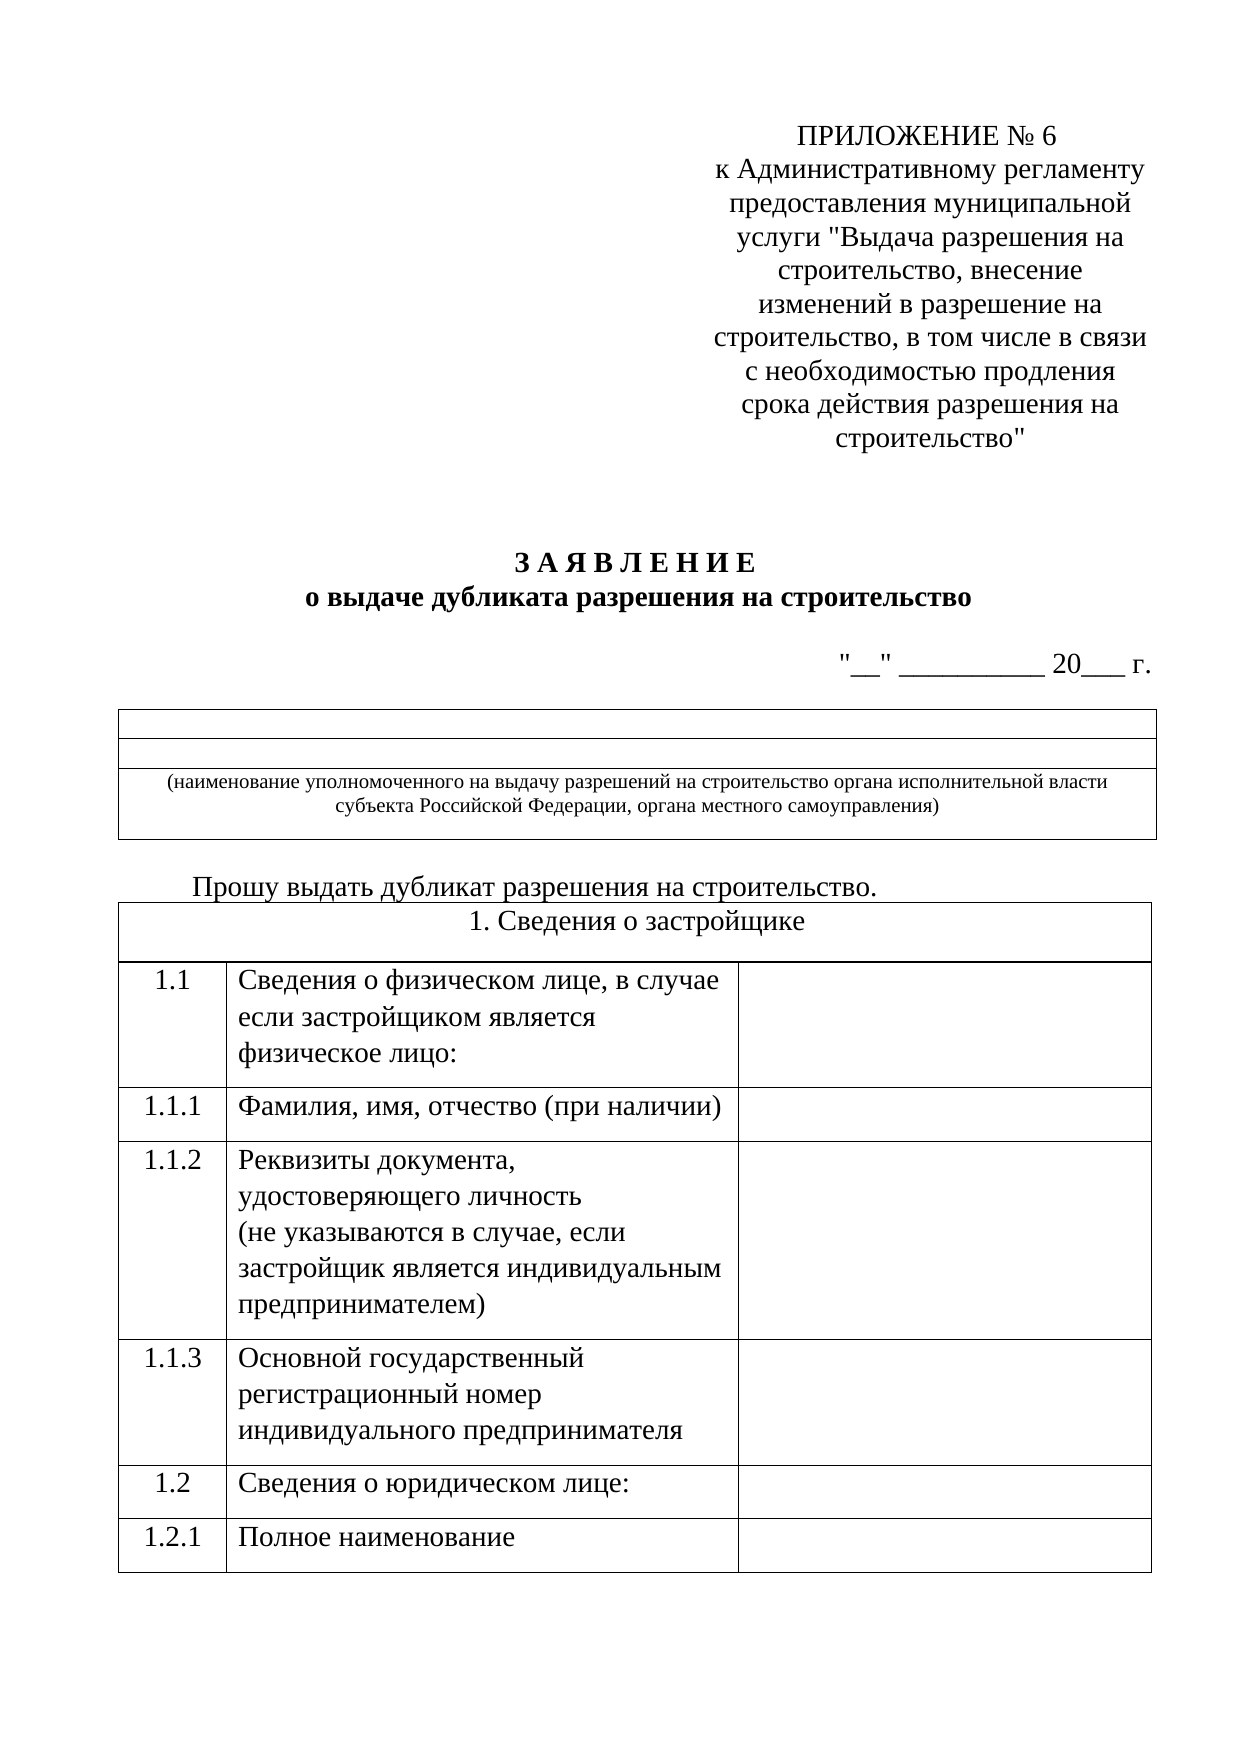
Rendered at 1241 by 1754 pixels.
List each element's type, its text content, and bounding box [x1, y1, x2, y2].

table_cell 1.1.2 [119, 1142, 226, 1339]
table_cell [739, 1088, 1151, 1141]
table_cell 1.2 [119, 1466, 226, 1518]
table_cell Основной государственный регистрационный номер индивидуального предпринимателя [227, 1340, 738, 1464]
text о выдаче дубликата разрешения на строительство [118, 579, 1152, 613]
text З А Я В Л Е Н И Е [118, 546, 1152, 579]
table_header 1. Сведения о застройщике [119, 903, 1151, 961]
text Прошу выдать дубликат разрешения на строительство. [118, 869, 1152, 902]
table_cell [739, 1142, 1151, 1339]
table_cell [739, 1519, 1151, 1572]
table_cell Реквизиты документа, удостоверяющего личность (не указываются в случае, если застройщик является индивидуальным предпринимателем) [227, 1142, 738, 1339]
table_cell [739, 963, 1151, 1087]
table_cell Сведения о физическом лице, в случае если застройщиком является физическое лицо: [227, 963, 738, 1087]
table_cell [119, 739, 1156, 768]
table_cell 1.2.1 [119, 1519, 226, 1572]
table_cell (наименование уполномоченного на выдачу разрешений на строительство органа исполнительной власти субъекта Российской Федерации, органа местного самоуправления) [119, 769, 1156, 839]
table_cell [739, 1466, 1151, 1518]
text ПРИЛОЖЕНИЕ № 6 к Административному регламенту предоставления муниципальной услуги "Выдача разрешения на строительство, внесение изменений в разрешение на строительство, в том числе в связи с необходимостью продления срока действия разрешения на строительство" [709, 118, 1152, 453]
table_cell Фамилия, имя, отчество (при наличии) [227, 1088, 738, 1141]
table_cell 1.1.1 [119, 1088, 226, 1141]
text "__" __________ 20___ г. [118, 646, 1152, 680]
table_cell 1.1.3 [119, 1340, 226, 1464]
table_header [119, 710, 1156, 738]
table_cell 1.1 [119, 963, 226, 1087]
table_cell Сведения о юридическом лице: [227, 1466, 738, 1518]
table_cell Полное наименование [227, 1519, 738, 1572]
table_cell [739, 1340, 1151, 1464]
